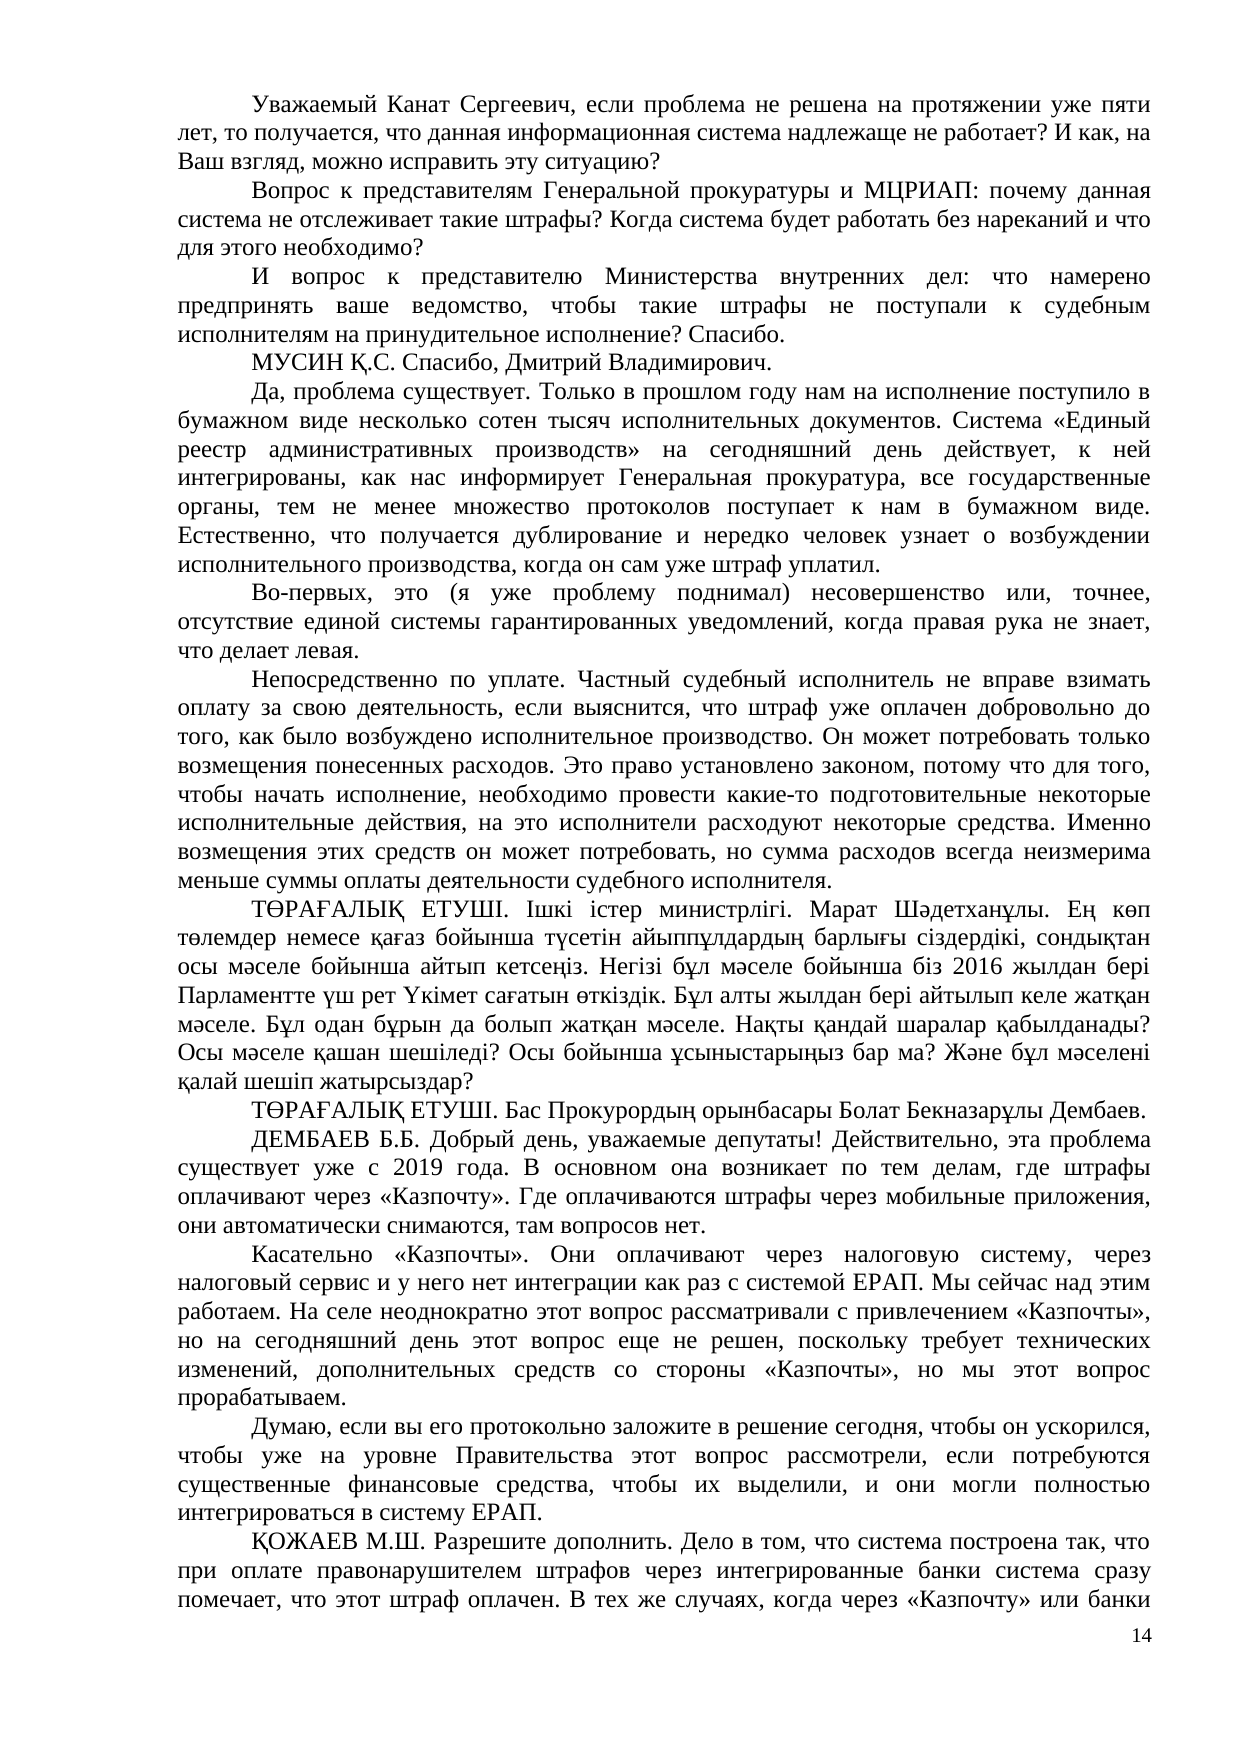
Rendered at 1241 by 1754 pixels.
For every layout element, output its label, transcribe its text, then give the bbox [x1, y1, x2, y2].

text Да, проблема существует. Только в прошлом году нам на исполнение поступило в бумажном виде несколько сотен тысяч исполнительных документов. Система «Единый реестр административных производств» на сегодняшний день действует, к ней интегрированы, как нас информирует Генеральная прокуратура, все государственные органы, тем не менее множество протоколов поступает к нам в бумажном виде. Естественно, что получается дублирование и нередко человек узнает о возбуждении исполнительного производства, когда он сам уже штраф уплатил. [177, 376, 1152, 577]
text Уважаемый Канат Сергеевич, если проблема не решена на протяжении уже пяти лет, то получается, что данная информационная система надлежаще не работает? И как, на Ваш взгляд, можно исправить эту ситуацию? [177, 89, 1152, 175]
text Думаю, если вы его протокольно заложите в решение сегодня, чтобы он ускорился, чтобы уже на уровне Правительства этот вопрос рассмотрели, если потребуются существенные финансовые средства, чтобы их выделили, и они могли полностью интегрироваться в систему ЕРАП. [177, 1411, 1152, 1526]
text Вопрос к представителям Генеральной прокуратуры и МЦРИАП: почему данная система не отслеживает такие штрафы? Когда система будет работать без нареканий и что для этого необходимо? [177, 175, 1152, 261]
text Касательно «Казпочты». Они оплачивают через налоговую систему, через налоговый сервис и у него нет интеграции как раз с системой ЕРАП. Мы сейчас над этим работаем. На селе неоднократно этот вопрос рассматривали с привлечением «Казпочты», но на сегодняшний день этот вопрос еще не решен, поскольку требует технических изменений, дополнительных средств со стороны «Казпочты», но мы этот вопрос прорабатываем. [177, 1239, 1152, 1411]
text ТӨРАҒАЛЫҚ ЕТУШІ. Ішкі істер министрлігі. Марат Шәдетханұлы. Ең көп төлемдер немесе қағаз бойынша түсетін айыппұлдардың барлығы сіздердікі, сондықтан осы мәселе бойынша айтып кетсеңіз. Негізі бұл мәселе бойынша біз 2016 жылдан бері Парламентте үш рет Үкімет сағатын өткіздік. Бұл алты жылдан бері айтылып келе жатқан мәселе. Бұл одан бұрын да болып жатқан мәселе. Нақты қандай шаралар қабылданады? Осы мәселе қашан шешіледі? Осы бойынша ұсыныстарыңыз бар ма? Және бұл мәселені қалай шешіп жатырсыздар? [177, 894, 1152, 1095]
text ДЕМБАЕВ Б.Б. Добрый день, уважаемые депутаты! Действительно, эта проблема существует уже с 2019 года. В основном она возникает по тем делам, где штрафы оплачивают через «Казпочту». Где оплачиваются штрафы через мобильные приложения, они автоматически снимаются, там вопросов нет. [177, 1124, 1152, 1239]
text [177, 1526, 1152, 1612]
text Во-первых, это (я уже проблему поднимал) несовершенство или, точнее, отсутствие единой системы гарантированных уведомлений, когда правая рука не знает, что делает левая. [177, 577, 1152, 664]
text И вопрос к представителю Министерства внутренних дел: что намерено предпринять ваше ведомство, чтобы такие штрафы не поступали к судебным исполнителям на принудительное исполнение? Спасибо. [177, 261, 1152, 347]
text ТӨРАҒАЛЫҚ ЕТУШІ. Бас Прокурордың орынбасары Болат Бекназарұлы Дембаев. [177, 1095, 1152, 1124]
text МУСИН Қ.С. Спасибо, Дмитрий Владимирович. [177, 347, 1152, 376]
text Непосредственно по уплате. Частный судебный исполнитель не вправе взимать оплату за свою деятельность, если выяснится, что штраф уже оплачен добровольно до того, как было возбуждено исполнительное производство. Он может потребовать только возмещения понесенных расходов. Это право установлено законом, потому что для того, чтобы начать исполнение, необходимо провести какие-то подготовительные некоторые исполнительные действия, на это исполнители расходуют некоторые средства. Именно возмещения этих средств он может потребовать, но сумма расходов всегда неизмерима меньше суммы оплаты деятельности судебного исполнителя. [177, 664, 1152, 894]
